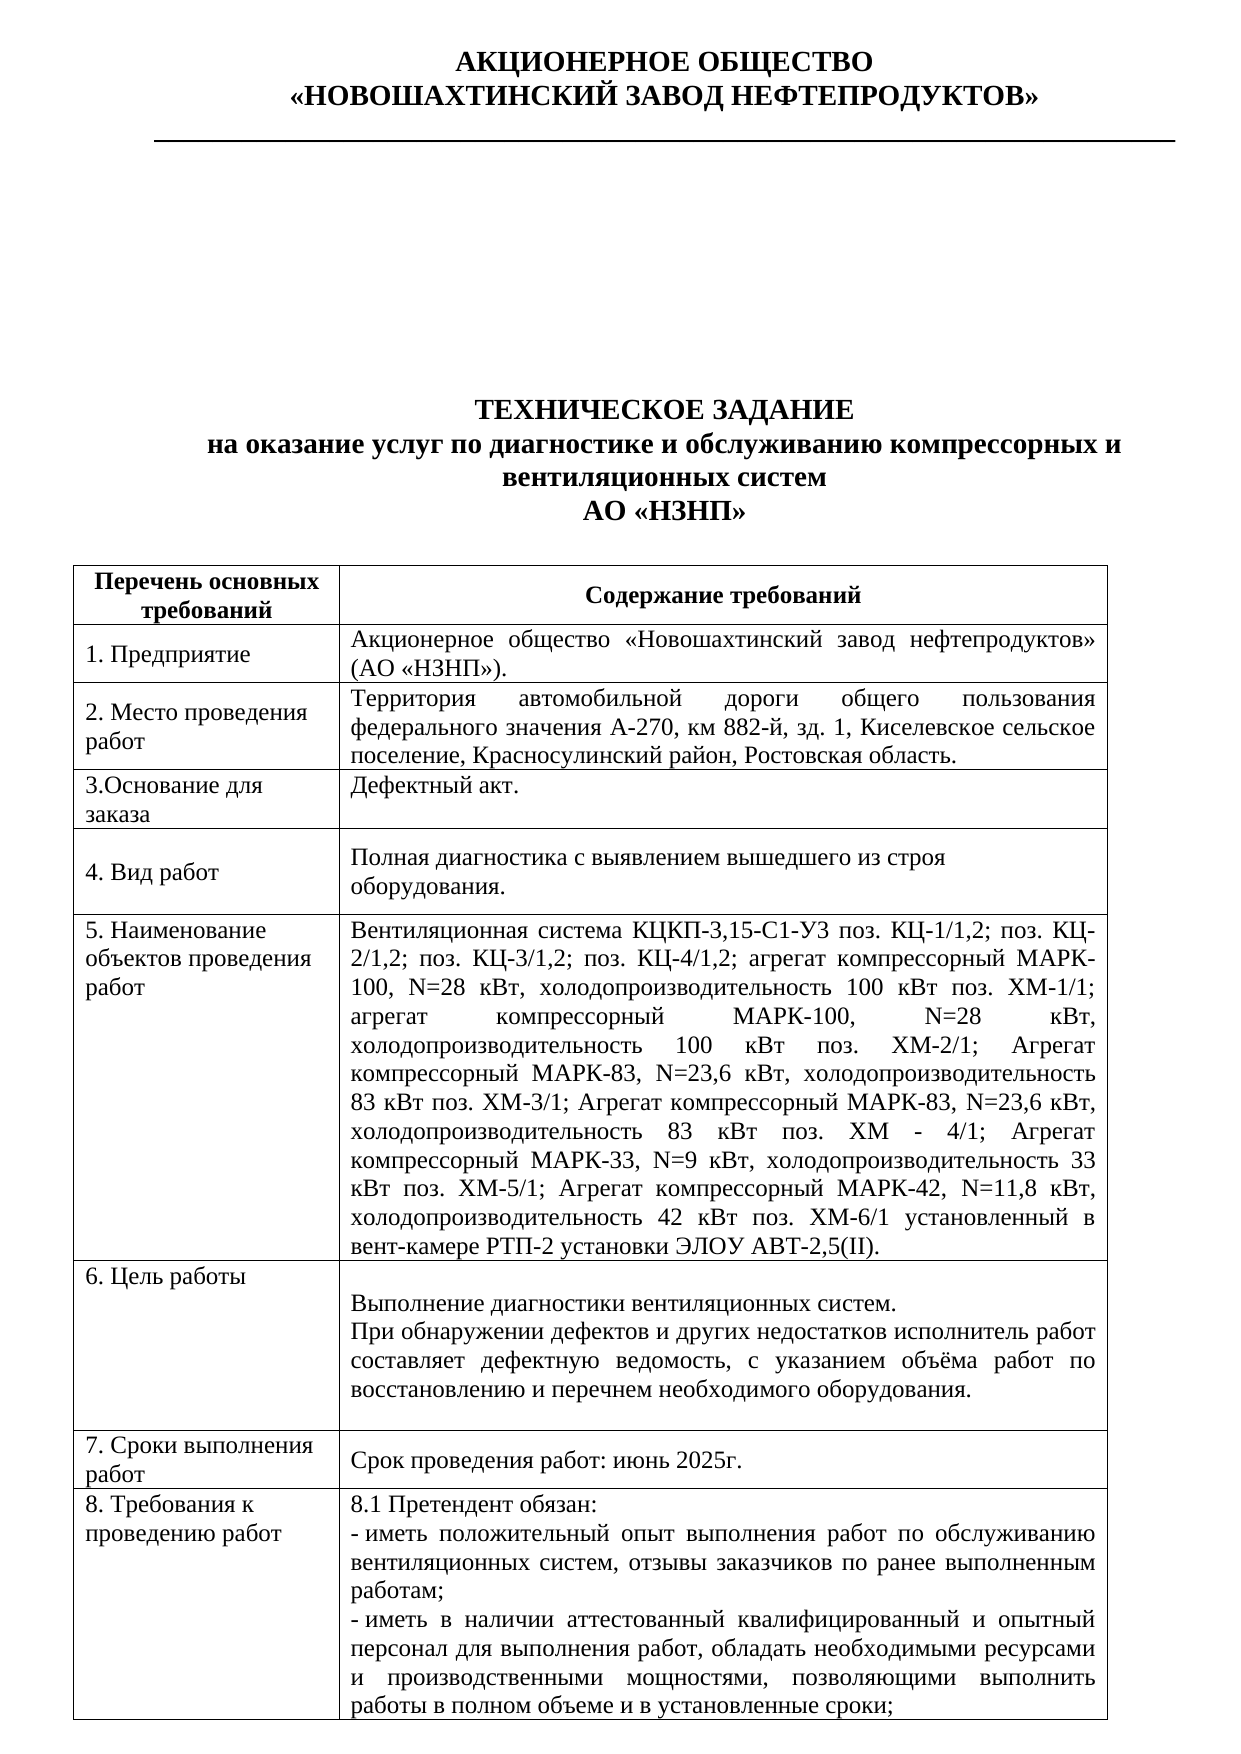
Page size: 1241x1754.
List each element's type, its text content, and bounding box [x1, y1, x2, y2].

text ТЕХНИЧЕСКОЕ ЗАДАНИЕ [148, 145, 1181, 426]
table_cell Выполнение диагностики вентиляционных систем. При обнаружении дефектов и других недостатков исполнитель работ составляет дефектную ведомость, с указанием объёма работ по восстановлению и перечнем необходимого оборудования. [340, 1261, 1107, 1429]
table_header Содержание требований [340, 566, 1107, 623]
table_cell 5. Наименование объектов проведения работ [74, 915, 339, 1260]
table_cell 7. Сроки выполнения работ [74, 1431, 339, 1488]
text ______________________________________________________________________ [148, 111, 1181, 145]
table_cell 6. Цель работы [74, 1261, 339, 1429]
table_cell Полная диагностика с выявлением вышедшего из строя оборудования. [340, 829, 1107, 914]
table_cell 1. Предприятие [74, 625, 339, 682]
table_cell Территория автомобильной дороги общего пользования федерального значения А-270, км 882-й, зд. 1, Киселевское сельское поселение, Красносулинский район, Ростовская область. [340, 683, 1107, 769]
table_cell Акционерное общество «Новошахтинский завод нефтепродуктов» (АО «НЗНП»). [340, 625, 1107, 682]
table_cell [340, 1489, 1107, 1719]
table_cell 4. Вид работ [74, 829, 339, 914]
text на оказание услуг по диагностике и обслуживанию компрессорных и вентиляционных систем [148, 426, 1181, 493]
table_cell Срок проведения работ: июнь 2025г. [340, 1431, 1107, 1488]
text АКЦИОНЕРНОЕ ОБЩЕСТВО [148, 44, 1181, 78]
table_cell Дефектный акт. [340, 770, 1107, 828]
text АО «НЗНП» [148, 493, 1181, 526]
table_cell 2. Место проведения работ [74, 683, 339, 769]
table_cell Вентиляционная система КЦКП-3,15-С1-У3 поз. КЦ-1/1,2; поз. КЦ-2/1,2; поз. КЦ-3/1,2; поз. КЦ-4/1,2; агрегат компрессорный МАРК-100, N=28 кВт, холодопроизводительность 100 кВт поз. ХМ-1/1; агрегат компрессорный МАРК-100, N=28 кВт, холодопроизводительность 100 кВт поз. ХМ-2/1; Агрегат компрессорный МАРК-83, N=23,6 кВт, холодопроизводительность 83 кВт поз. ХМ-3/1; Агрегат компрессорный МАРК-83, N=23,6 кВт, холодопроизводительность 83 кВт поз. ХМ - 4/1; Агрегат компрессорный МАРК-33, N=9 кВт, холодопроизводительность 33 кВт поз. ХМ-5/1; Агрегат компрессорный МАРК-42, N=11,8 кВт, холодопроизводительность 42 кВт поз. ХМ-6/1 установленный в вент-камере РТП-2 установки ЭЛОУ АВТ-2,5(II). [340, 915, 1107, 1260]
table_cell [74, 1489, 339, 1719]
text «НОВОШАХТИНСКИЙ ЗАВОД НЕФТЕПРОДУКТОВ» [148, 78, 1181, 111]
table_header Перечень основных требований [74, 566, 339, 623]
table_cell 3.Основание для заказа [74, 770, 339, 828]
